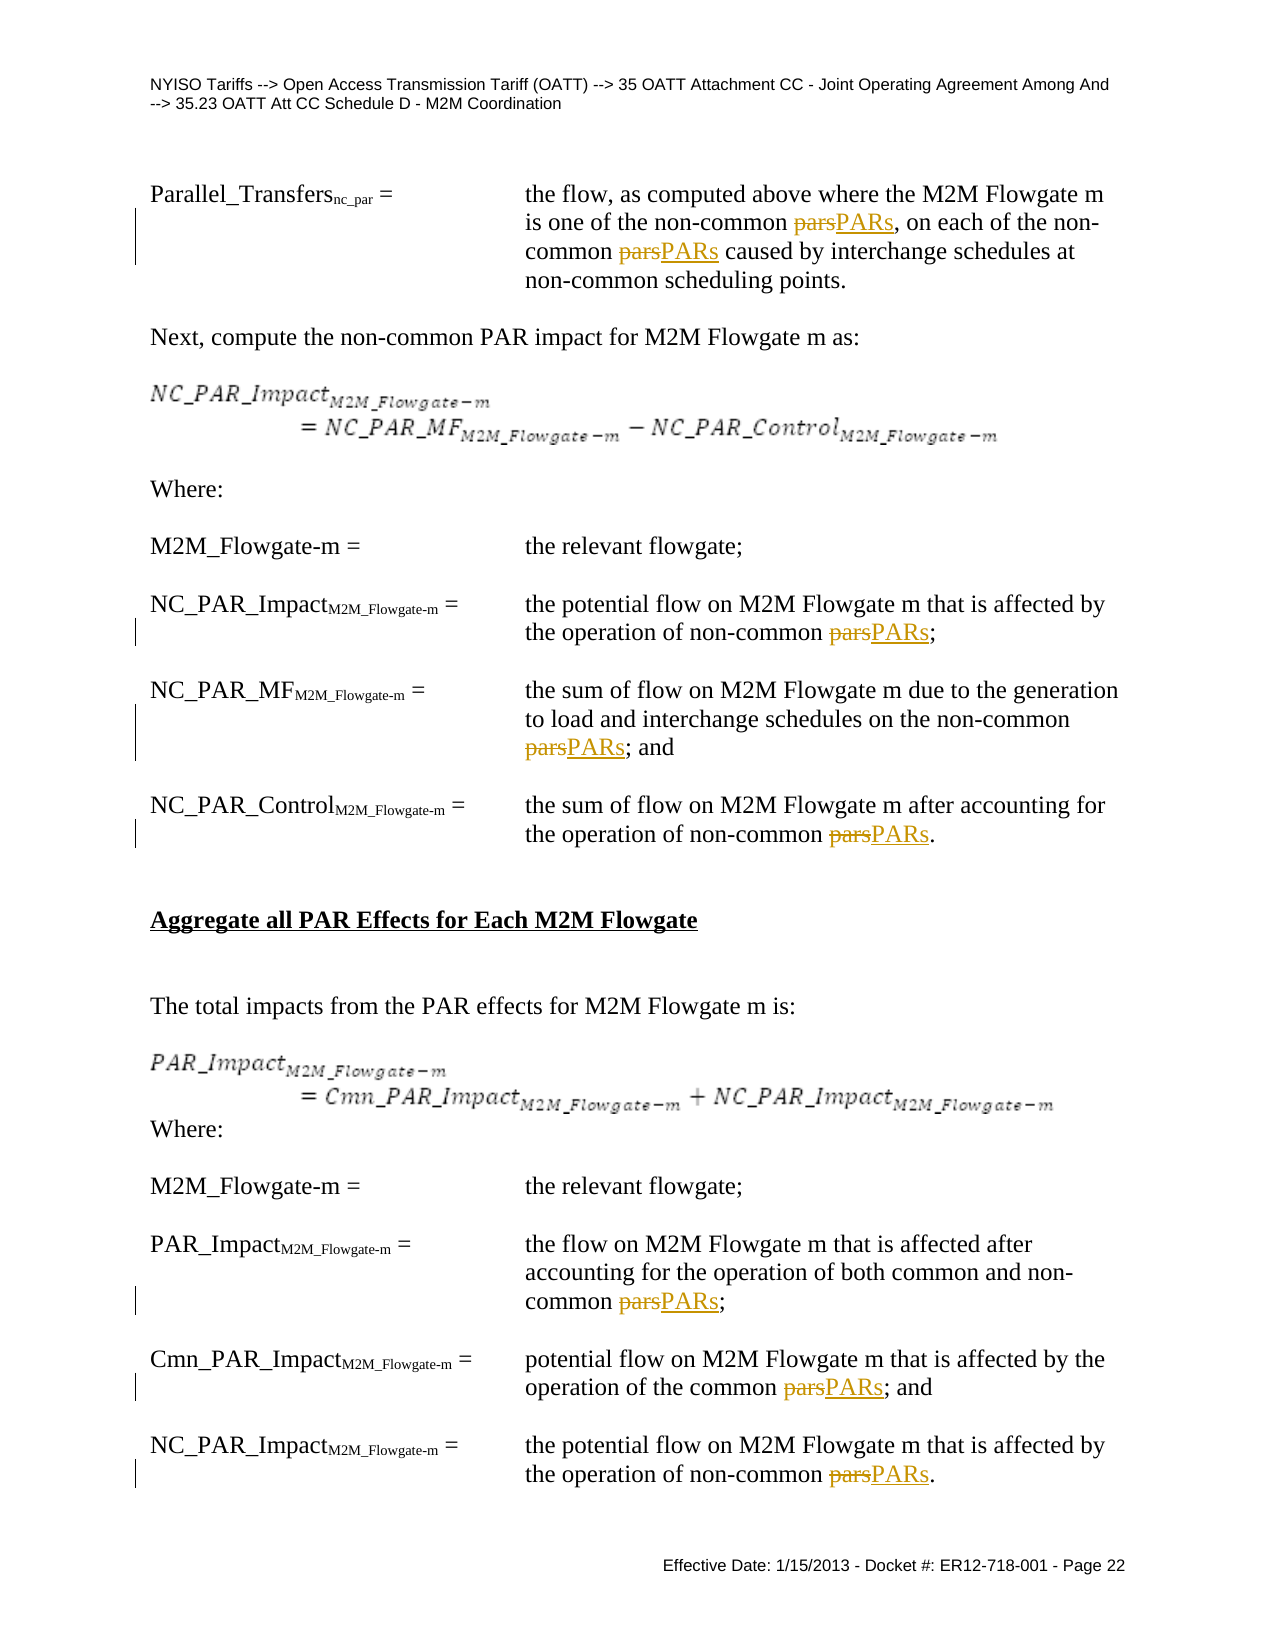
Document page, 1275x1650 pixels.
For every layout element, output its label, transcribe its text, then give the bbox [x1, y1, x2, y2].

text M2M_Flowgate-m = the relevant flowgate; [150, 531, 1125, 560]
text Where: [150, 1114, 1125, 1142]
text NC_PAR_ImpactM2M_Flowgate-m = the potential flow on M2M Flowgate m that is affected by the operation of non-common ; [150, 589, 1125, 646]
text NC_PAR_MFM2M_Flowgate-m = the sum of flow on M2M Flowgate m due to the generation to load and interchange schedules on the non-common ; and [150, 675, 1125, 761]
text M2M_Flowgate-m = the relevant flowgate; [150, 1171, 1125, 1200]
text Next, compute the non-common PAR impact for M2M Flowgate m as: [150, 322, 1125, 351]
text Cmn_PAR_ImpactM2M_Flowgate-m = potential flow on M2M Flowgate m that is affected by the operation of the common ; and [150, 1344, 1125, 1401]
text Parallel_Transfersnc_par = the flow, as computed above where the M2M Flowgate m is one of the non-common , on each of the non-common caused by interchange schedules at non-common scheduling points. [150, 179, 1125, 294]
picture [150, 1048, 1124, 1114]
text PAR_ImpactM2M_Flowgate-m = the flow on M2M Flowgate m that is affected after accounting for the operation of both common and non-common ; [150, 1229, 1125, 1315]
text Aggregate all PAR Effects for Each M2M Flowgate [150, 905, 1125, 934]
text The total impacts from the PAR effects for M2M Flowgate m is: [150, 991, 1125, 1020]
picture [150, 379, 1124, 445]
text Where: [150, 474, 1125, 502]
text NC_PAR_ControlM2M_Flowgate-m = the sum of flow on M2M Flowgate m after accounting for the operation of non-common . [150, 790, 1125, 847]
text NC_PAR_ImpactM2M_Flowgate-m = the potential flow on M2M Flowgate m that is affected by the operation of non-common . [150, 1430, 1125, 1487]
